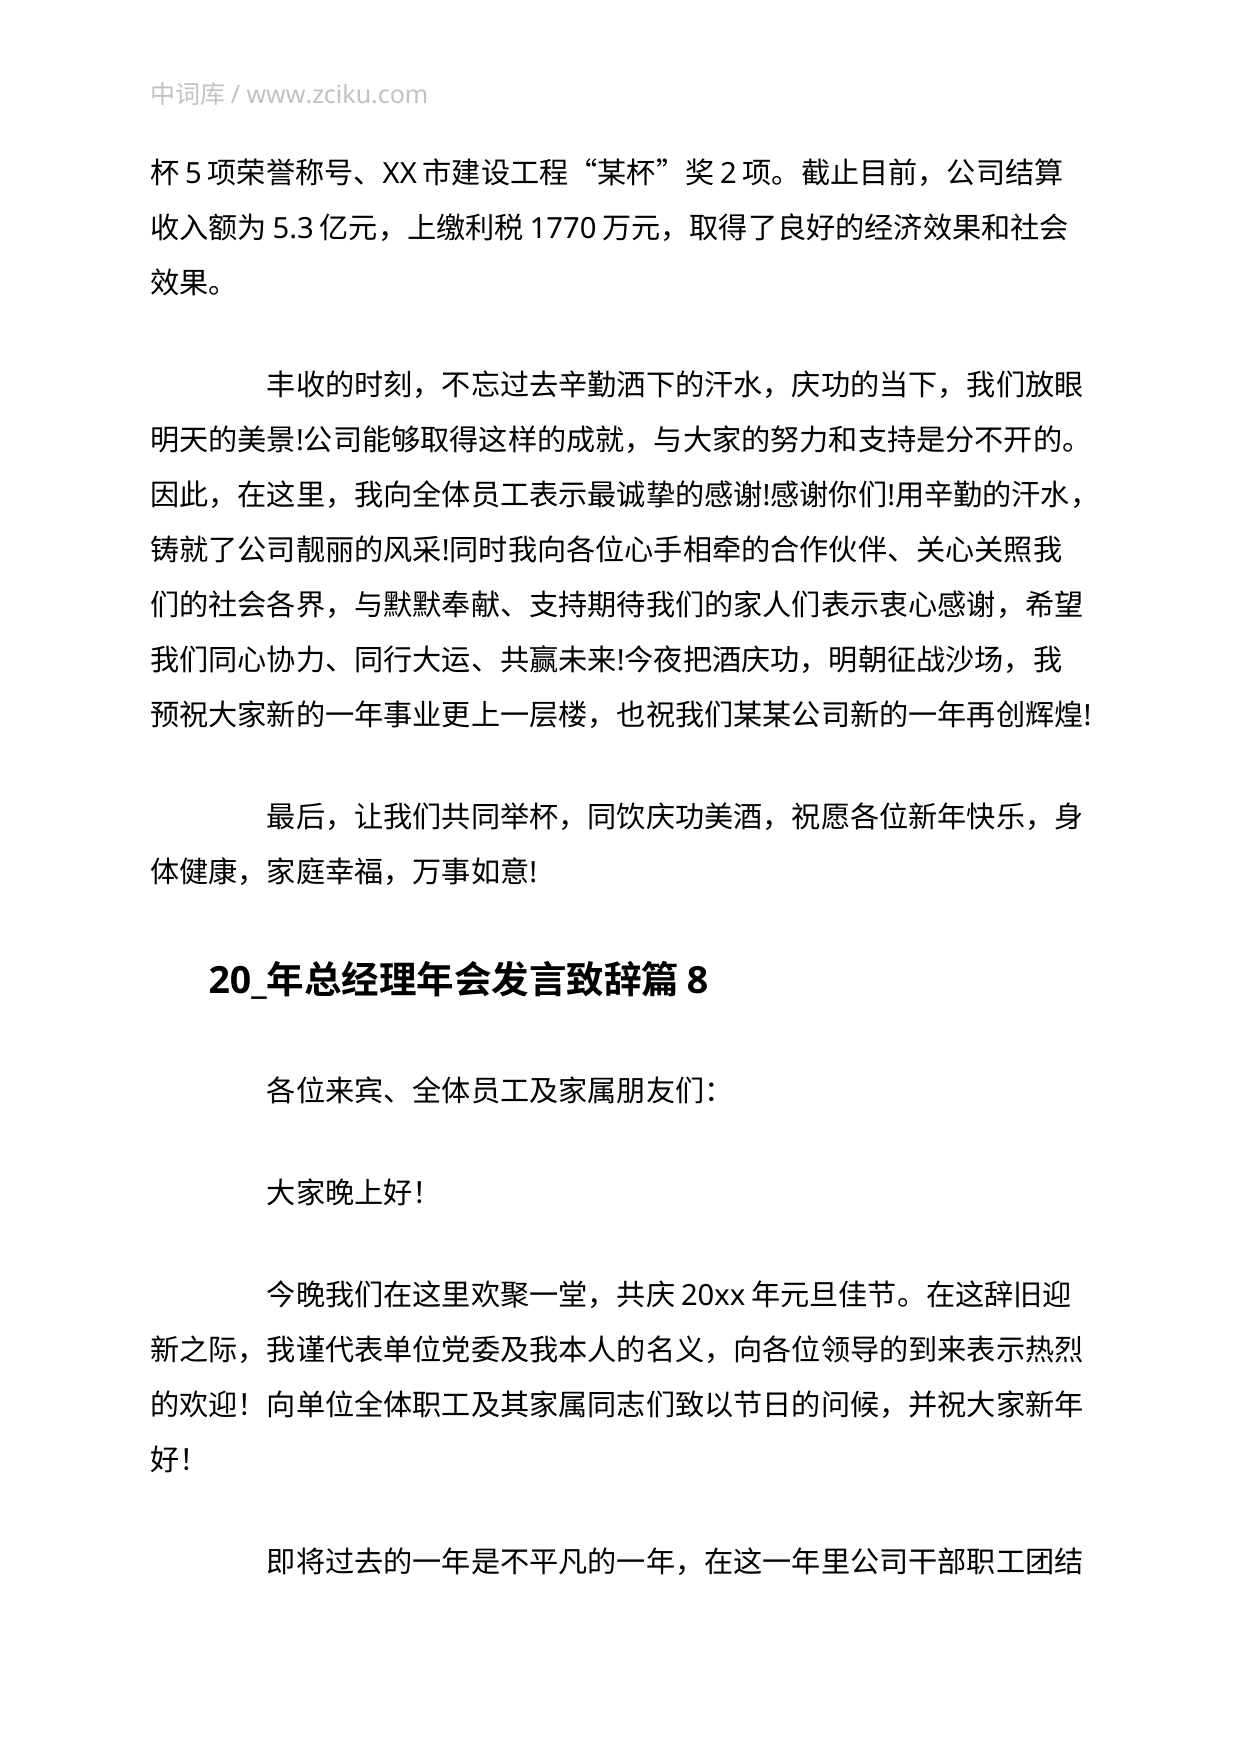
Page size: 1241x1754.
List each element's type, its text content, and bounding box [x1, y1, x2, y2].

text 最后，让我们共同举杯，同饮庆功美酒，祝愿各位新年快乐，身体健康，家庭幸福，万事如意! [150, 793, 1090, 891]
text 20_年总经理年会发言致辞篇8 [150, 950, 1090, 1005]
text 今晚我们在这里欢聚一堂，共庆20xx年元旦佳节。在这辞旧迎新之际，我谨代表单位党委及我本人的名义，向各位领导的到来表示热烈的欢迎！向单位全体职工及其家属同志们致以节日的问候，并祝大家新年好！ [150, 1272, 1090, 1479]
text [150, 150, 1090, 302]
text 各位来宾、全体员工及家属朋友们： [150, 1068, 1090, 1110]
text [150, 1538, 1090, 1580]
text 大家晚上好！ [150, 1170, 1090, 1212]
text 丰收的时刻，不忘过去辛勤洒下的汗水，庆功的当下，我们放眼明天的美景!公司能够取得这样的成就，与大家的努力和支持是分不开的。因此，在这里，我向全体员工表示最诚挚的感谢!感谢你们!用辛勤的汗水，铸就了公司靓丽的风采!同时我向各位心手相牵的合作伙伴、关心关照我们的社会各界，与默默奉献、支持期待我们的家人们表示衷心感谢，希望我们同心协力、同行大运、共赢未来!今夜把酒庆功，明朝征战沙场，我预祝大家新的一年事业更上一层楼，也祝我们某某公司新的一年再创辉煌! [150, 362, 1090, 734]
